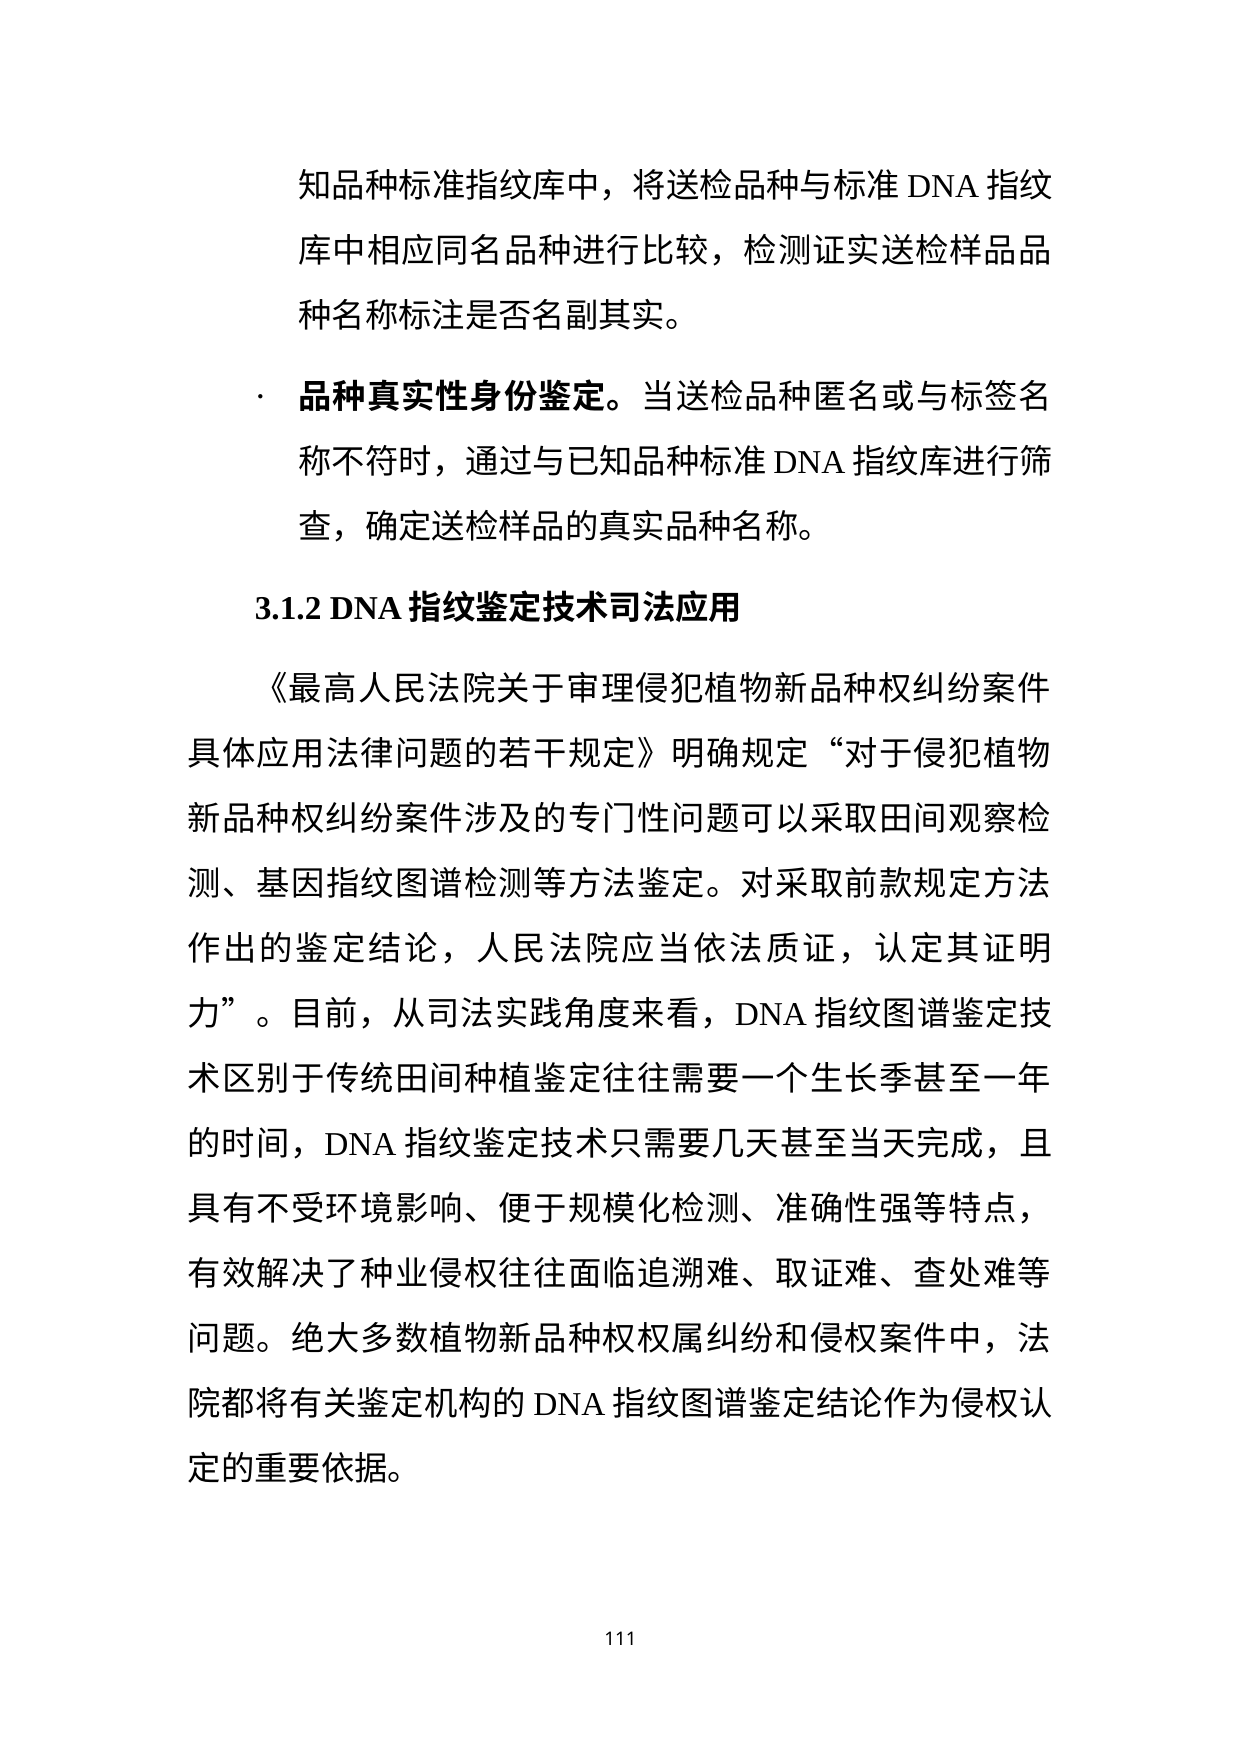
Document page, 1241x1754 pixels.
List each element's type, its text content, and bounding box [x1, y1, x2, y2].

text 3.1.2 DNA指纹鉴定技术司法应用 [187, 572, 1053, 637]
text 《最高人民法院关于审理侵犯植物新品种权纠纷案件具体应用法律问题的若干规定》明确规定“对于侵犯植物新品种权纠纷案件涉及的专门性问题可以采取田间观察检测、基因指纹图谱检测等方法鉴定。对采取前款规定方法作出的鉴定结论，人民法院应当依法质证，认定其证明力”。目前，从司法实践角度来看，DNA指纹图谱鉴定技术区别于传统田间种植鉴定往往需要一个生长季甚至一年的时间，DNA指纹鉴定技术只需要几天甚至当天完成，且具有不受环境影响、便于规模化检测、准确性强等特点，有效解决了种业侵权往往面临追溯难、取证难、查处难等问题。绝大多数植物新品种权权属纠纷和侵权案件中，法院都将有关鉴定机构的DNA指纹图谱鉴定结论作为侵权认定的重要依据。 [187, 654, 1053, 1499]
list 品种真实性身份鉴定。当送检品种匿名或与标签名称不符时，通过与已知品种标准DNA指纹库进行筛查，确定送检样品的真实品种名称。 [254, 361, 1053, 556]
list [254, 150, 1053, 345]
